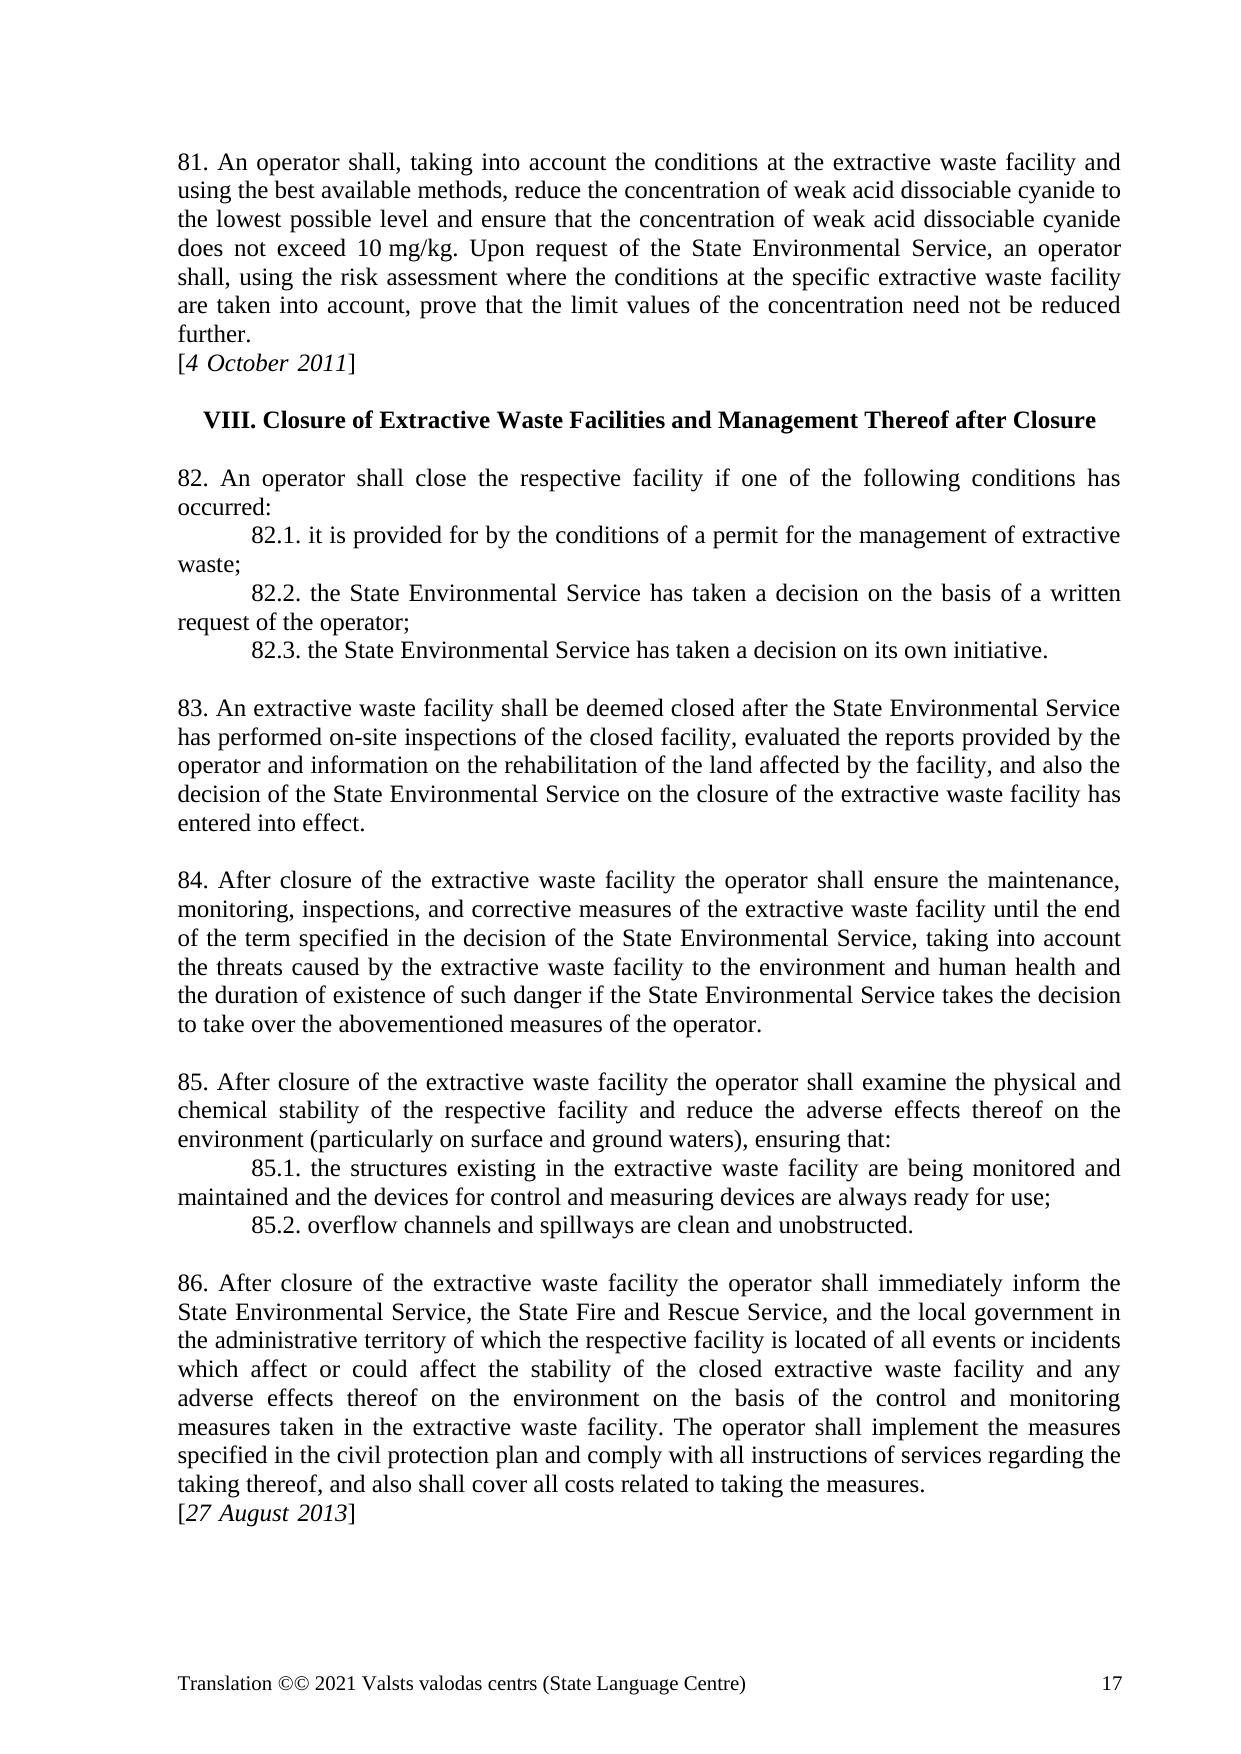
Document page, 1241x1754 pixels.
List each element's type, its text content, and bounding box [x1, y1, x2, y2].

text 85.1. the structures existing in the extractive waste facility are being monitored and maintained and the devices for control and measuring devices are always ready for use; [177, 1153, 1122, 1211]
text VIII. Closure of Extractive Waste Facilities and Management Thereof after Closure [177, 406, 1122, 434]
text 85. After closure of the extractive waste facility the operator shall examine the physical and chemical stability of the respective facility and reduce the adverse effects thereof on the environment (particularly on surface and ground waters), ensuring that: [177, 1067, 1122, 1153]
text 86. After closure of the extractive waste facility the operator shall immediately inform the State Environmental Service, the State Fire and Rescue Service, and the local government in the administrative territory of which the respective facility is located of all events or incidents which affect or could affect the stability of the closed extractive waste facility and any adverse effects thereof on the environment on the basis of the control and monitoring measures taken in the extractive waste facility. The operator shall implement the measures specified in the civil protection plan and comply with all instructions of services regarding the taking thereof, and also shall cover all costs related to taking the measures. [177, 1268, 1122, 1498]
text 83. An extractive waste facility shall be deemed closed after the State Environmental Service has performed on-site inspections of the closed facility, evaluated the reports provided by the operator and information on the rehabilitation of the land affected by the facility, and also the decision of the State Environmental Service on the closure of the extractive waste facility has entered into effect. [177, 693, 1122, 837]
text [27 August 2013] [177, 1498, 1122, 1527]
text 85.2. overflow channels and spillways are clean and unobstructed. [177, 1211, 1122, 1239]
text 84. After closure of the extractive waste facility the operator shall ensure the maintenance, monitoring, inspections, and corrective measures of the extractive waste facility until the end of the term specified in the decision of the State Environmental Service, taking into account the threats caused by the extractive waste facility to the environment and human health and the duration of existence of such danger if the State Environmental Service takes the decision to take over the abovementioned measures of the operator. [177, 866, 1122, 1038]
text [4 October 2011] [177, 348, 1122, 377]
text 82. An operator shall close the respective facility if one of the following conditions has occurred: [177, 463, 1122, 521]
text 82.1. it is provided for by the conditions of a permit for the management of extractive waste; [177, 521, 1122, 578]
text 82.3. the State Environmental Service has taken a decision on its own initiative. [177, 636, 1122, 664]
text 82.2. the State Environmental Service has taken a decision on the basis of a written request of the operator; [177, 578, 1122, 636]
text 81. An operator shall, taking into account the conditions at the extractive waste facility and using the best available methods, reduce the concentration of weak acid dissociable cyanide to the lowest possible level and ensure that the concentration of weak acid dissociable cyanide does not exceed 10 mg/kg. Upon request of the State Environmental Service, an operator shall, using the risk assessment where the conditions at the specific extractive waste facility are taken into account, prove that the limit values of the concentration need not be reduced further. [177, 147, 1122, 348]
